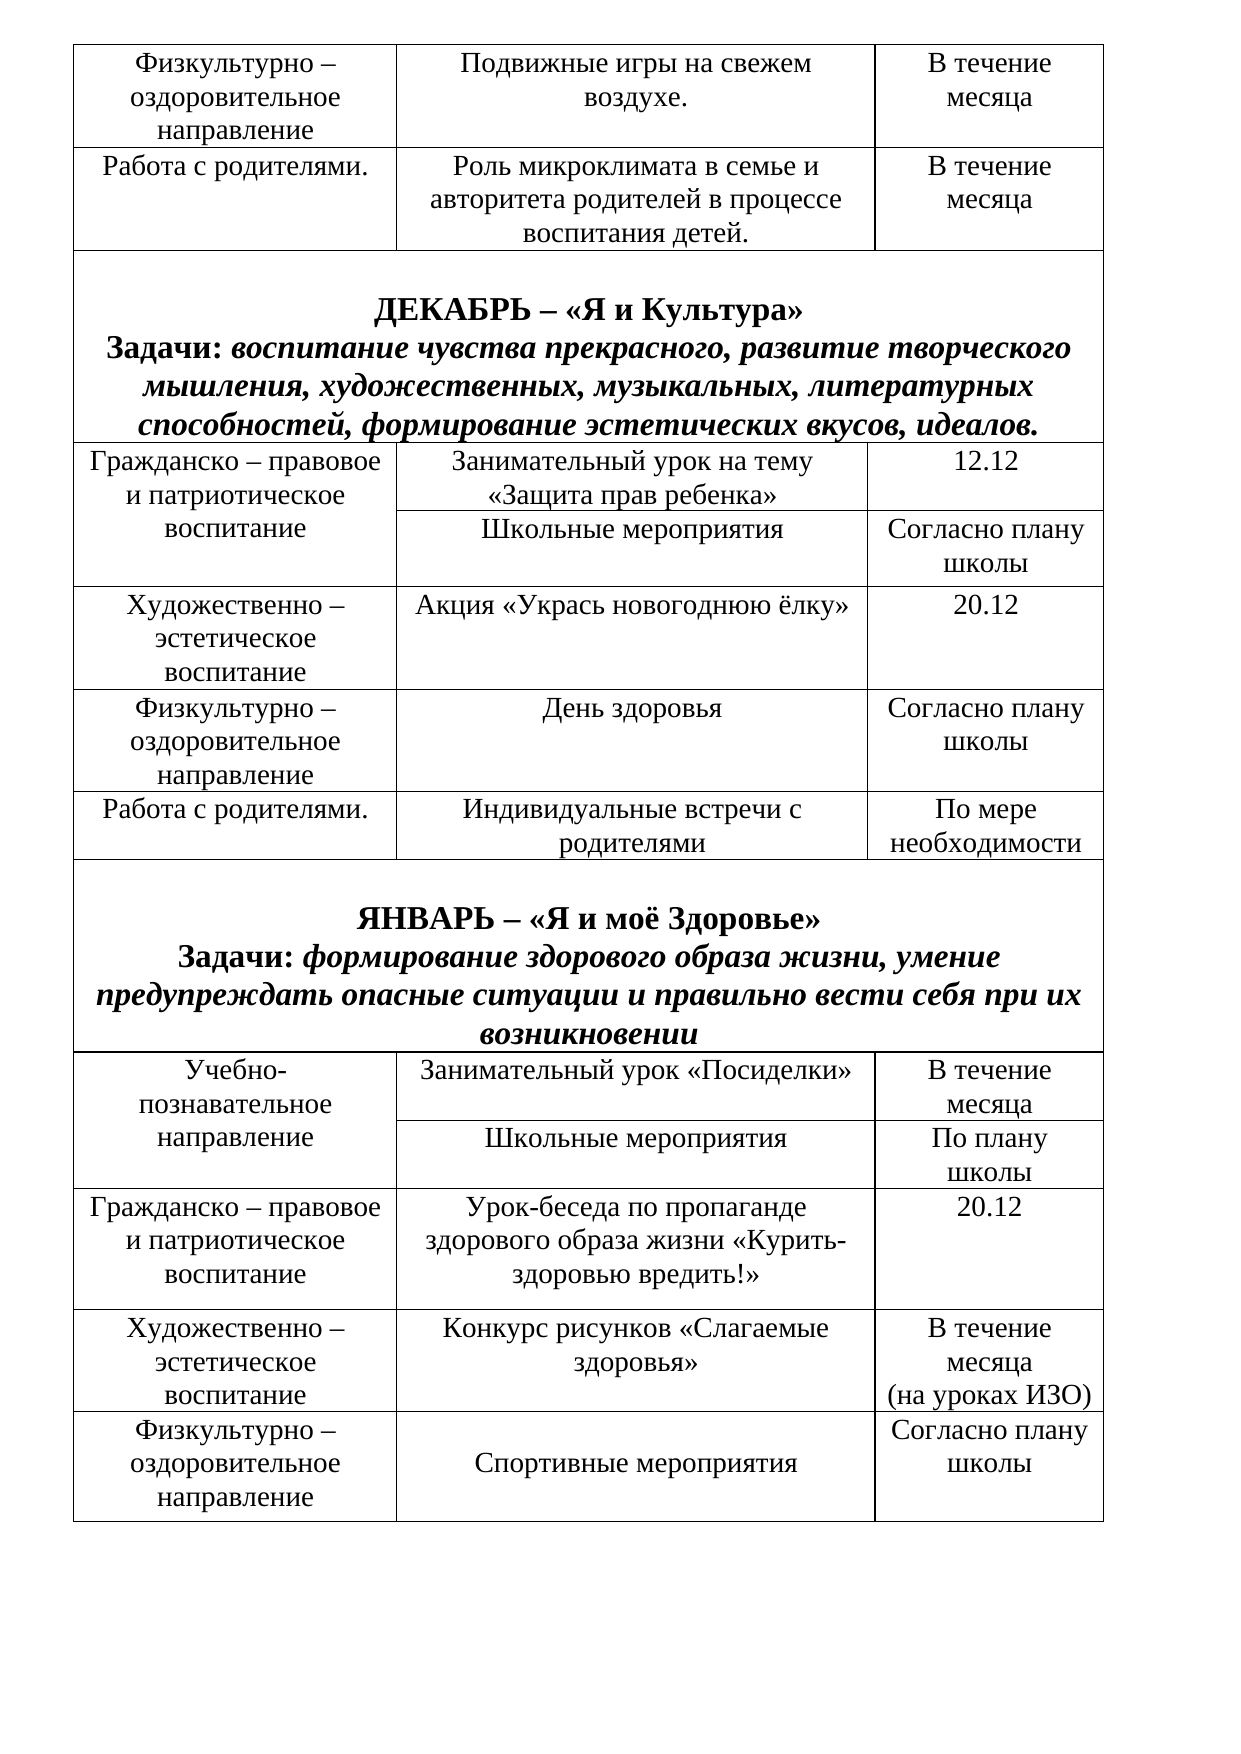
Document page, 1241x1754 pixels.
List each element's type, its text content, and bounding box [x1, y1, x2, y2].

table_cell ЯНВАРЬ – «Я и моё Здоровье» Задачи: формирование здорового образа жизни, умение предупреждать опасные ситуации и правильно вести себя при их возникновении [74, 860, 1103, 1051]
table_cell По мере необходимости [868, 792, 1103, 859]
table_cell В течение месяца [876, 1053, 1103, 1119]
table_cell 20.12 [876, 1189, 1103, 1274]
table_cell 12.12 [868, 443, 1103, 510]
table_cell Физкультурно – оздоровительное направление [74, 690, 396, 791]
table_cell Занимательный урок «Посиделки» [397, 1053, 874, 1119]
table_cell Художественно – эстетическое воспитание [74, 1310, 396, 1411]
table_cell Физкультурно – оздоровительное направление [74, 1412, 396, 1521]
table_cell Учебно- познавательное направление [74, 1053, 396, 1188]
table_cell В течение месяца [876, 148, 1103, 249]
table_cell Школьные мероприятия [397, 1121, 874, 1188]
table_cell Физкультурно – оздоровительное направление [74, 45, 396, 147]
table_cell В течение месяца (на уроках ИЗО) [876, 1310, 1103, 1411]
table_cell Роль микроклимата в семье и авторитета родителей в процессе воспитания детей. [397, 148, 874, 249]
table_cell Гражданско – правовое и патриотическое воспитание [74, 443, 396, 586]
table_cell ДЕКАБРЬ – «Я и Культура» Задачи: воспитание чувства прекрасного, развитие творческого мышления, художественных, музыкальных, литературных способностей, формирование эстетических вкусов, идеалов. [74, 251, 1103, 442]
table_cell Урок-беседа по пропаганде здорового образа жизни «Курить-здоровью вредить!» [397, 1189, 874, 1309]
table_cell Гражданско – правовое и патриотическое воспитание [74, 1189, 396, 1309]
table_cell Художественно – эстетическое воспитание [74, 587, 396, 689]
table_cell 20.12 [868, 587, 1103, 689]
table_cell Согласно плану школы [868, 690, 1103, 791]
table_cell Акция «Укрась новогоднюю ёлку» [397, 587, 867, 689]
table_cell Работа с родителями. [74, 792, 396, 859]
table_cell День здоровья [397, 690, 867, 791]
table_cell Согласно плану школы [868, 511, 1103, 586]
table_cell В течение месяца [876, 45, 1103, 147]
table_cell Конкурс рисунков «Слагаемые здоровья» [397, 1310, 874, 1411]
table_cell Занимательный урок на тему «Защита прав ребенка» [397, 443, 867, 510]
table_cell Индивидуальные встречи с родителями [397, 792, 867, 859]
table_cell Спортивные мероприятия [397, 1412, 874, 1521]
table_cell По плану школы [876, 1121, 1103, 1188]
table_cell Школьные мероприятия [397, 511, 867, 586]
table_cell Согласно плану школы [876, 1412, 1103, 1521]
table_cell Работа с родителями. [74, 148, 396, 249]
table_cell [876, 1275, 1103, 1309]
table_cell Подвижные игры на свежем воздухе. [397, 45, 874, 147]
